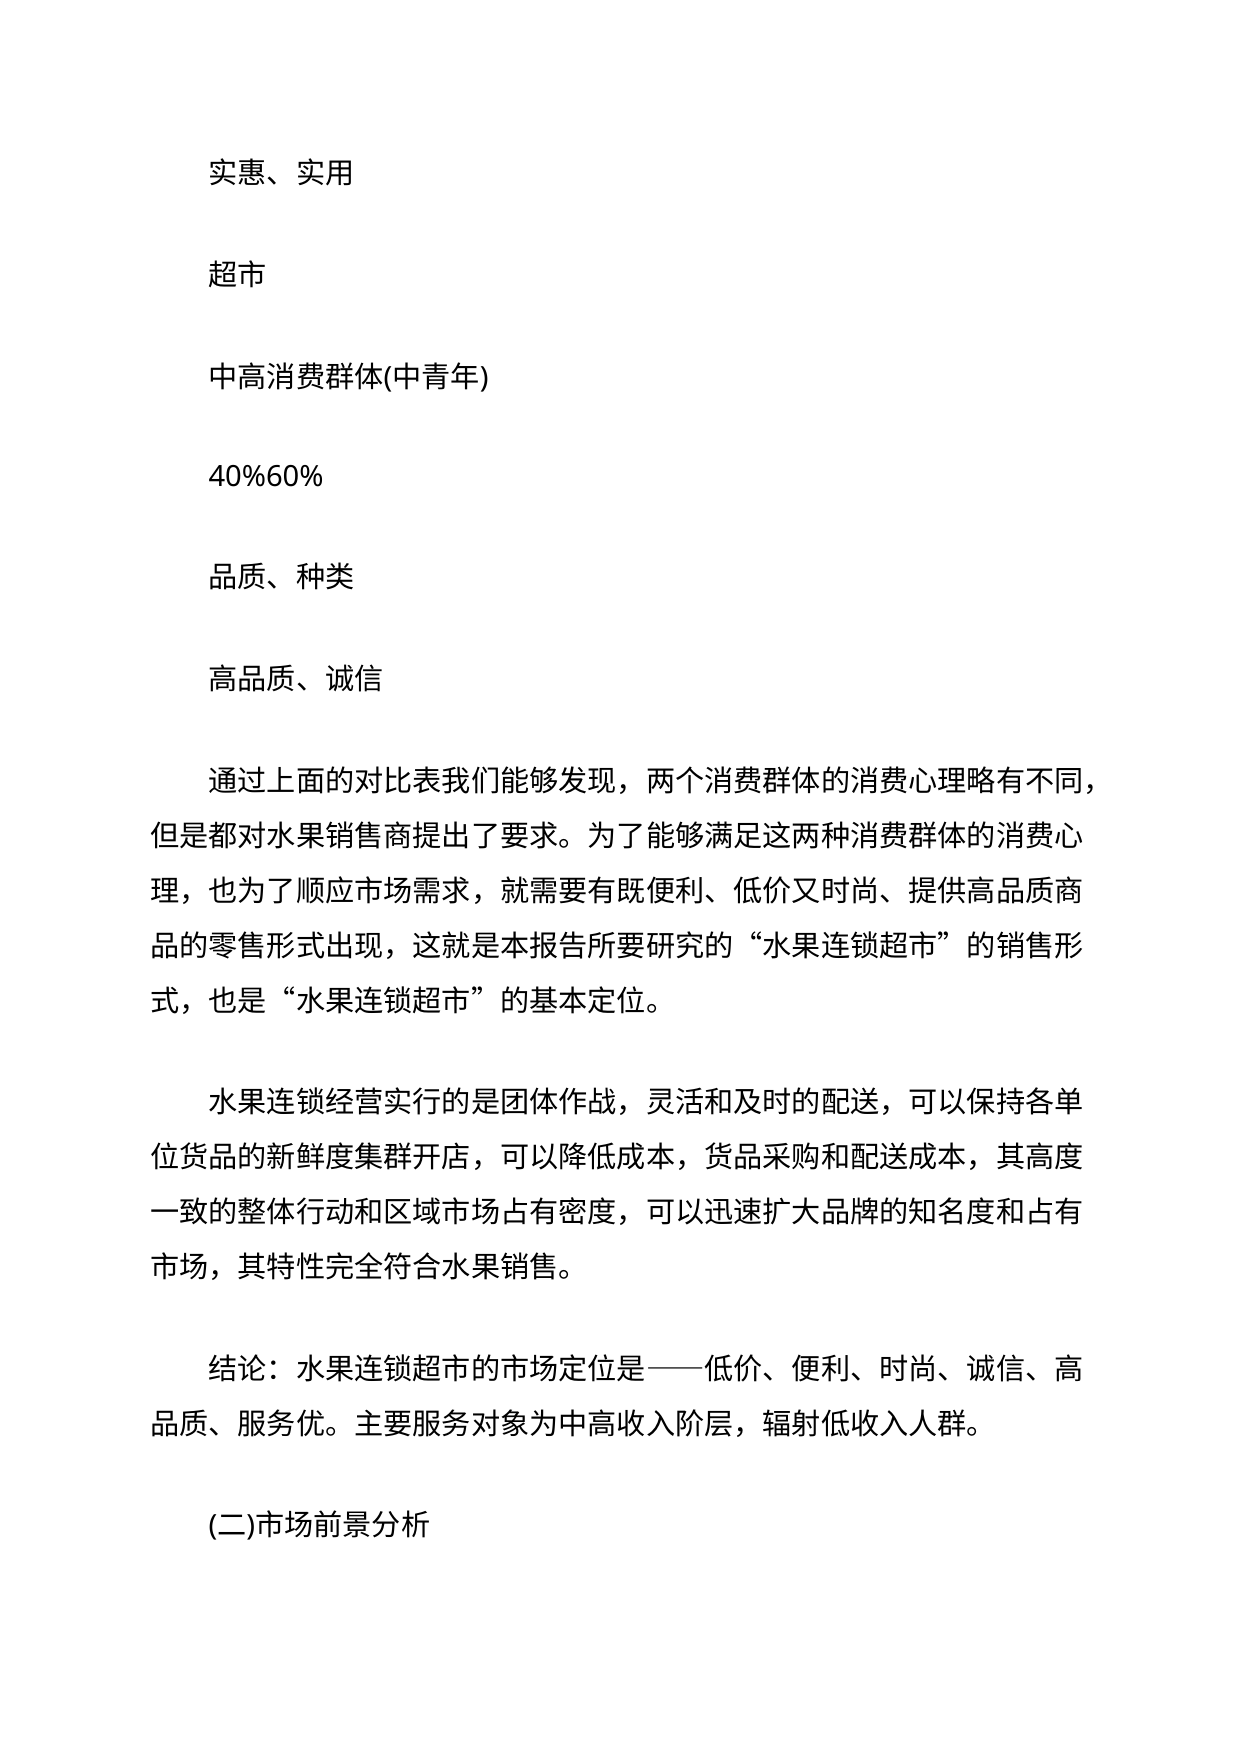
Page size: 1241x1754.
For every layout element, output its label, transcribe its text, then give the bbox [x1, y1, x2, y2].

text 品质、种类 [150, 554, 1090, 596]
text 高品质、诚信 [150, 656, 1090, 698]
text (二)市场前景分析 [150, 1502, 1090, 1544]
text 40%60% [150, 456, 1090, 495]
text 超市 [150, 252, 1090, 294]
text 结论：水果连锁超市的市场定位是——低价、便利、时尚、诚信、高品质、服务优。主要服务对象为中高收入阶层，辐射低收入人群。 [150, 1345, 1090, 1442]
text 水果连锁经营实行的是团体作战，灵活和及时的配送，可以保持各单位货品的新鲜度集群开店，可以降低成本，货品采购和配送成本，其高度一致的整体行动和区域市场占有密度，可以迅速扩大品牌的知名度和占有市场，其特性完全符合水果销售。 [150, 1079, 1090, 1286]
text 实惠、实用 [150, 150, 1090, 192]
text 通过上面的对比表我们能够发现，两个消费群体的消费心理略有不同，但是都对水果销售商提出了要求。为了能够满足这两种消费群体的消费心理，也为了顺应市场需求，就需要有既便利、低价又时尚、提供高品质商品的零售形式出现，这就是本报告所要研究的“水果连锁超市”的销售形式，也是“水果连锁超市”的基本定位。 [150, 757, 1090, 1019]
text 中高消费群体(中青年) [150, 353, 1090, 396]
